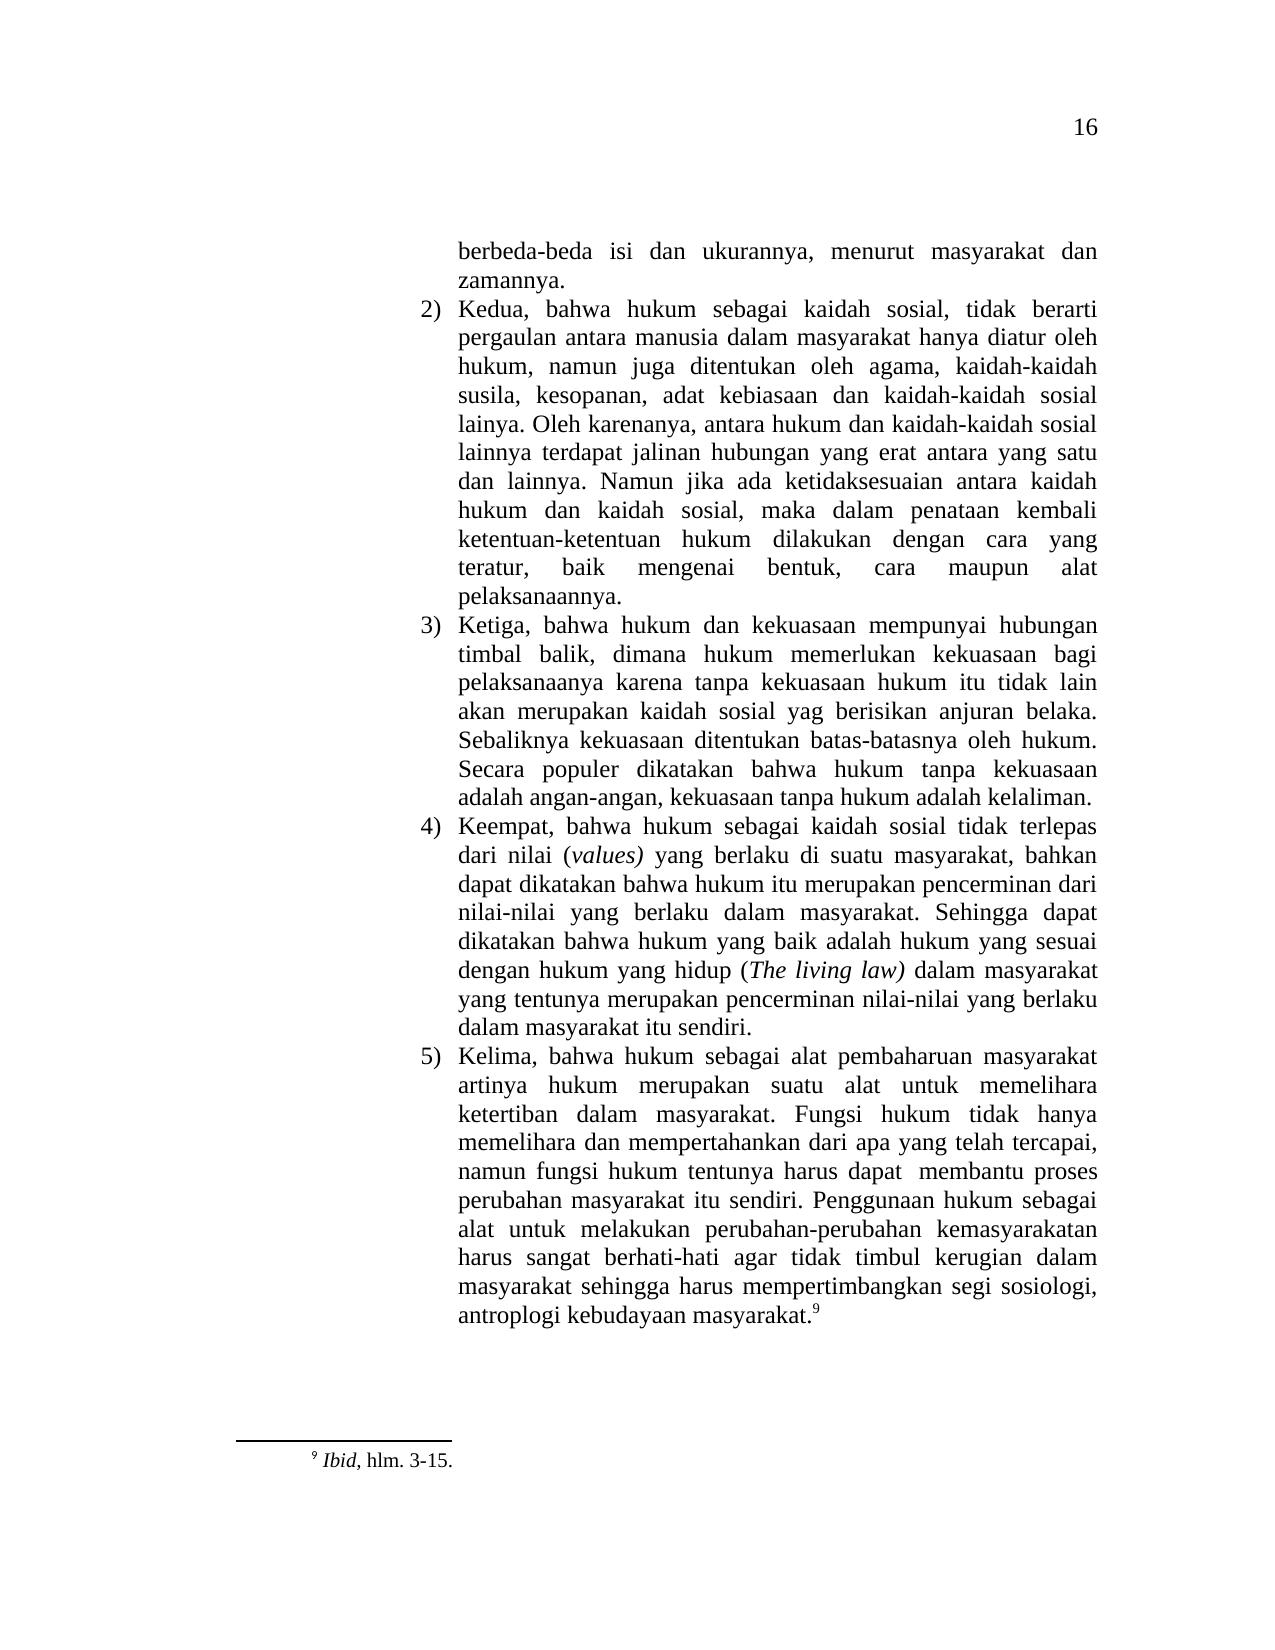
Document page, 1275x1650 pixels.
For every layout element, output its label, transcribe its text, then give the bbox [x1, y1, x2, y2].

list Ketiga, bahwa hukum dan kekuasaan mempunyai hubungan timbal balik, dimana hukum memerlukan kekuasaan bagi pelaksanaanya karena tanpa kekuasaan hukum itu tidak lain akan merupakan kaidah sosial yag berisikan anjuran belaka. Sebaliknya kekuasaan ditentukan batas-batasnya oleh hukum. Secara populer dikatakan bahwa hukum tanpa kekuasaan adalah angan-angan, kekuasaan tanpa hukum adalah kelaliman. [420, 610, 1098, 811]
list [420, 236, 1098, 294]
list Keempat, bahwa hukum sebagai kaidah sosial tidak terlepas dari nilai (values) yang berlaku di suatu masyarakat, bahkan dapat dikatakan bahwa hukum itu merupakan pencerminan dari nilai-nilai yang berlaku dalam masyarakat. Sehingga dapat dikatakan bahwa hukum yang baik adalah hukum yang sesuai dengan hukum yang hidup (The living law) dalam masyarakat yang tentunya merupakan pencerminan nilai-nilai yang berlaku dalam masyarakat itu sendiri. [420, 811, 1098, 1041]
list Kelima, bahwa hukum sebagai alat pembaharuan masyarakat artinya hukum merupakan suatu alat untuk memelihara ketertiban dalam masyarakat. Fungsi hukum tidak hanya memelihara dan mempertahankan dari apa yang telah tercapai, namun fungsi hukum tentunya harus dapat membantu proses perubahan masyarakat itu sendiri. Penggunaan hukum sebagai alat untuk melakukan perubahan-perubahan kemasyarakatan harus sangat berhati-hati agar tidak timbul kerugian dalam masyarakat sehingga harus mempertimbangkan segi sosiologi, antroplogi kebudayaan masyarakat. [420, 1041, 1098, 1329]
list Kedua, bahwa hukum sebagai kaidah sosial, tidak berarti pergaulan antara manusia dalam masyarakat hanya diatur oleh hukum, namun juga ditentukan oleh agama, kaidah-kaidah susila, kesopanan, adat kebiasaan dan kaidah-kaidah sosial lainya. Oleh karenanya, antara hukum dan kaidah-kaidah sosial lainnya terdapat jalinan hubungan yang erat antara yang satu dan lainnya. Namun jika ada ketidaksesuaian antara kaidah hukum dan kaidah sosial, maka dalam penataan kembali ketentuan-ketentuan hukum dilakukan dengan cara yang teratur, baik mengenai bentuk, cara maupun alat pelaksanaannya. [420, 294, 1098, 610]
